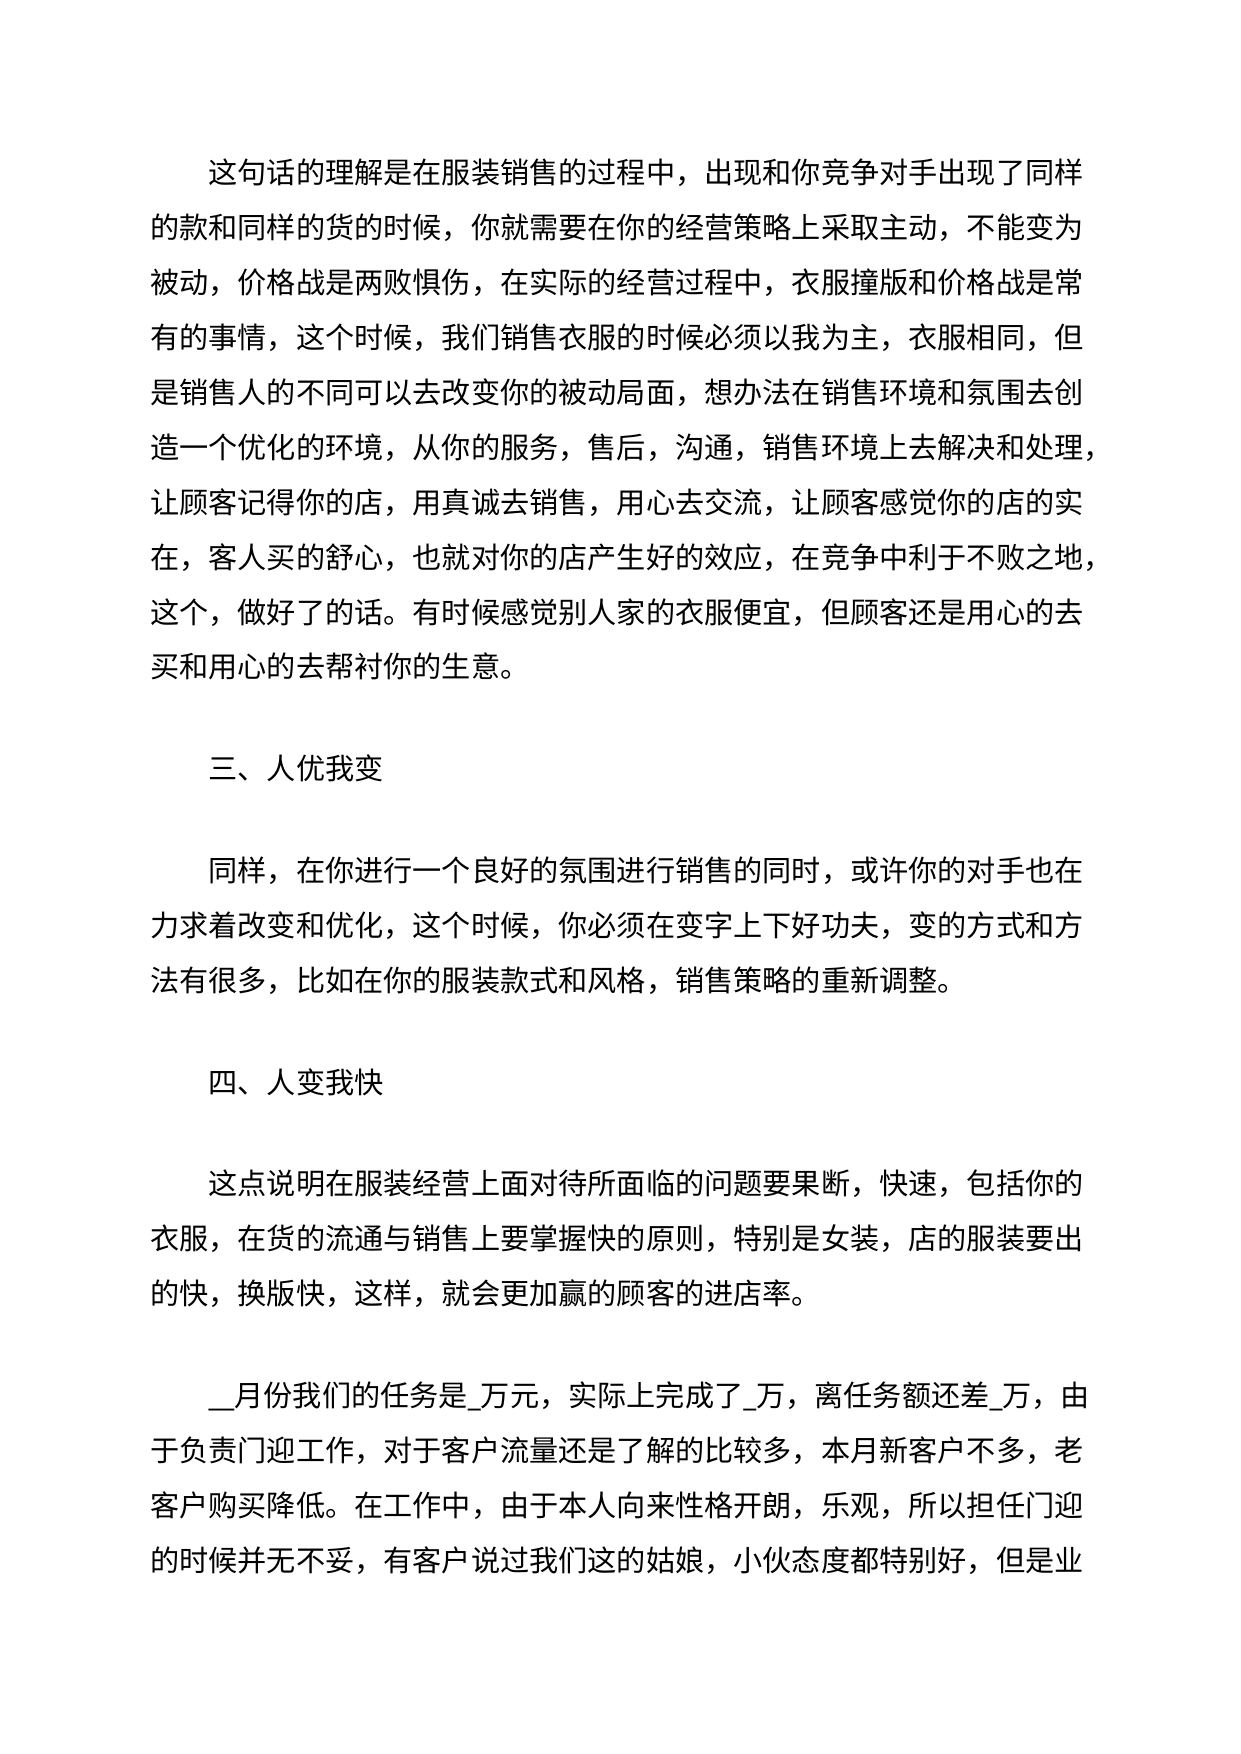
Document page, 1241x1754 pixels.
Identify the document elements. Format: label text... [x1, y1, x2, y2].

text 同样，在你进行一个良好的氛围进行销售的同时，或许你的对手也在力求着改变和优化，这个时候，你必须在变字上下好功夫，变的方式和方法有很多，比如在你的服装款式和风格，销售策略的重新调整。 [150, 848, 1090, 1000]
text 这点说明在服装经营上面对待所面临的问题要果断，快速，包括你的衣服，在货的流通与销售上要掌握快的原则，特别是女装，店的服装要出的快，换版快，这样，就会更加赢的顾客的进店率。 [150, 1161, 1090, 1313]
text 四、人变我快 [150, 1059, 1090, 1101]
text 这句话的理解是在服装销售的过程中，出现和你竞争对手出现了同样的款和同样的货的时候，你就需要在你的经营策略上采取主动，不能变为被动，价格战是两败惧伤，在实际的经营过程中，衣服撞版和价格战是常有的事情，这个时候，我们销售衣服的时候必须以我为主，衣服相同，但是销售人的不同可以去改变你的被动局面，想办法在销售环境和氛围去创造一个优化的环境，从你的服务，售后，沟通，销售环境上去解决和处理，让顾客记得你的店，用真诚去销售，用心去交流，让顾客感觉你的店的实在，客人买的舒心，也就对你的店产生好的效应，在竞争中利于不败之地，这个，做好了的话。有时候感觉别人家的衣服便宜，但顾客还是用心的去买和用心的去帮衬你的生意。 [150, 150, 1090, 686]
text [150, 1372, 1090, 1579]
text 三、人优我变 [150, 746, 1090, 788]
